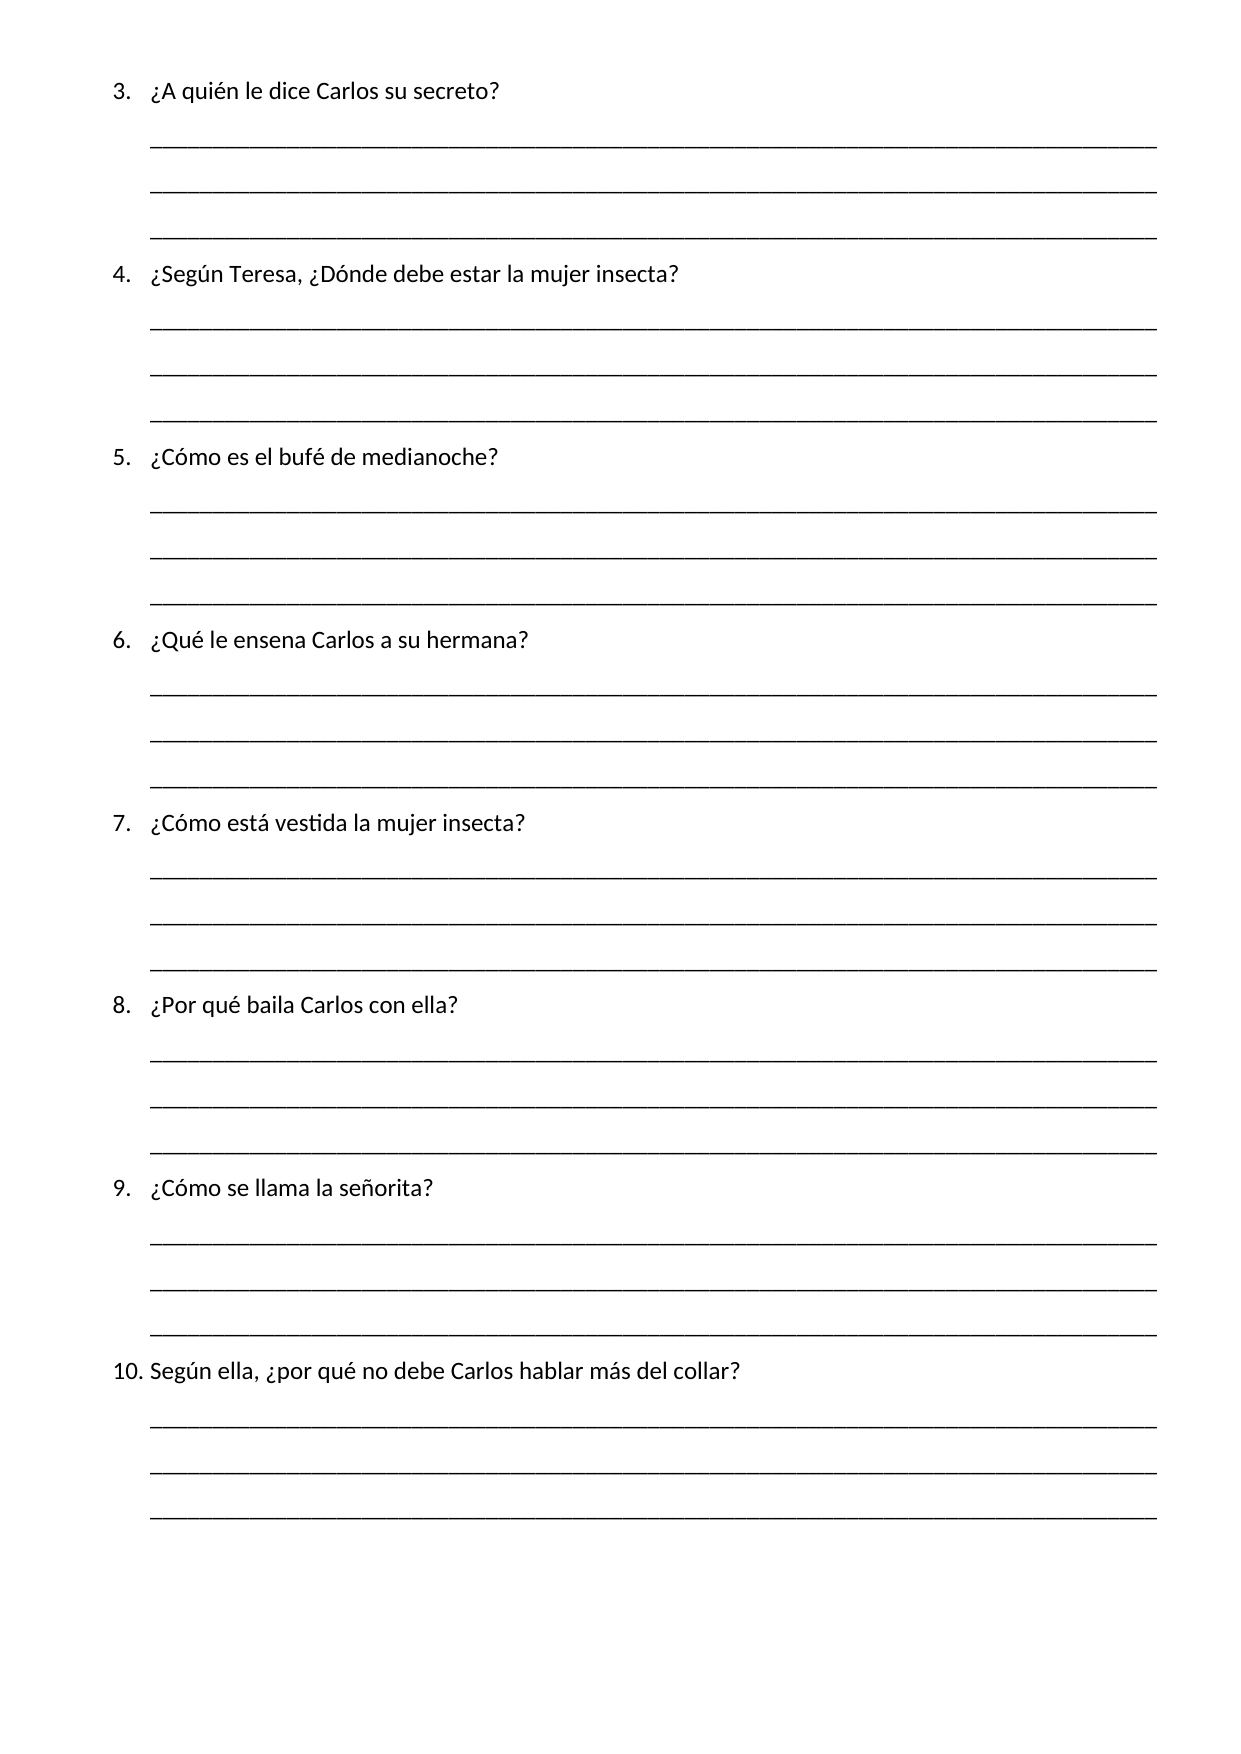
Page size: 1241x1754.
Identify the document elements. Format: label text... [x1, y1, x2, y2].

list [150, 121, 1165, 243]
list Según ella, ¿por qué no debe Carlos hablar más del collar? [112, 1355, 1165, 1386]
list ¿Por qué baila Carlos con ella? [112, 989, 1165, 1020]
list ¿Cómo se llama la señorita? [112, 1172, 1165, 1203]
list ¿A quién le dice Carlos su secreto? [112, 75, 1165, 106]
list ¿Cómo es el bufé de medianoche? [112, 441, 1165, 471]
list ¿Qué le ensena Carlos a su hermana? [112, 624, 1165, 654]
list ¿Según Teresa, ¿Dónde debe estar la mujer insecta? [112, 258, 1165, 288]
list ¿Cómo está vestida la mujer insecta? [112, 807, 1165, 837]
